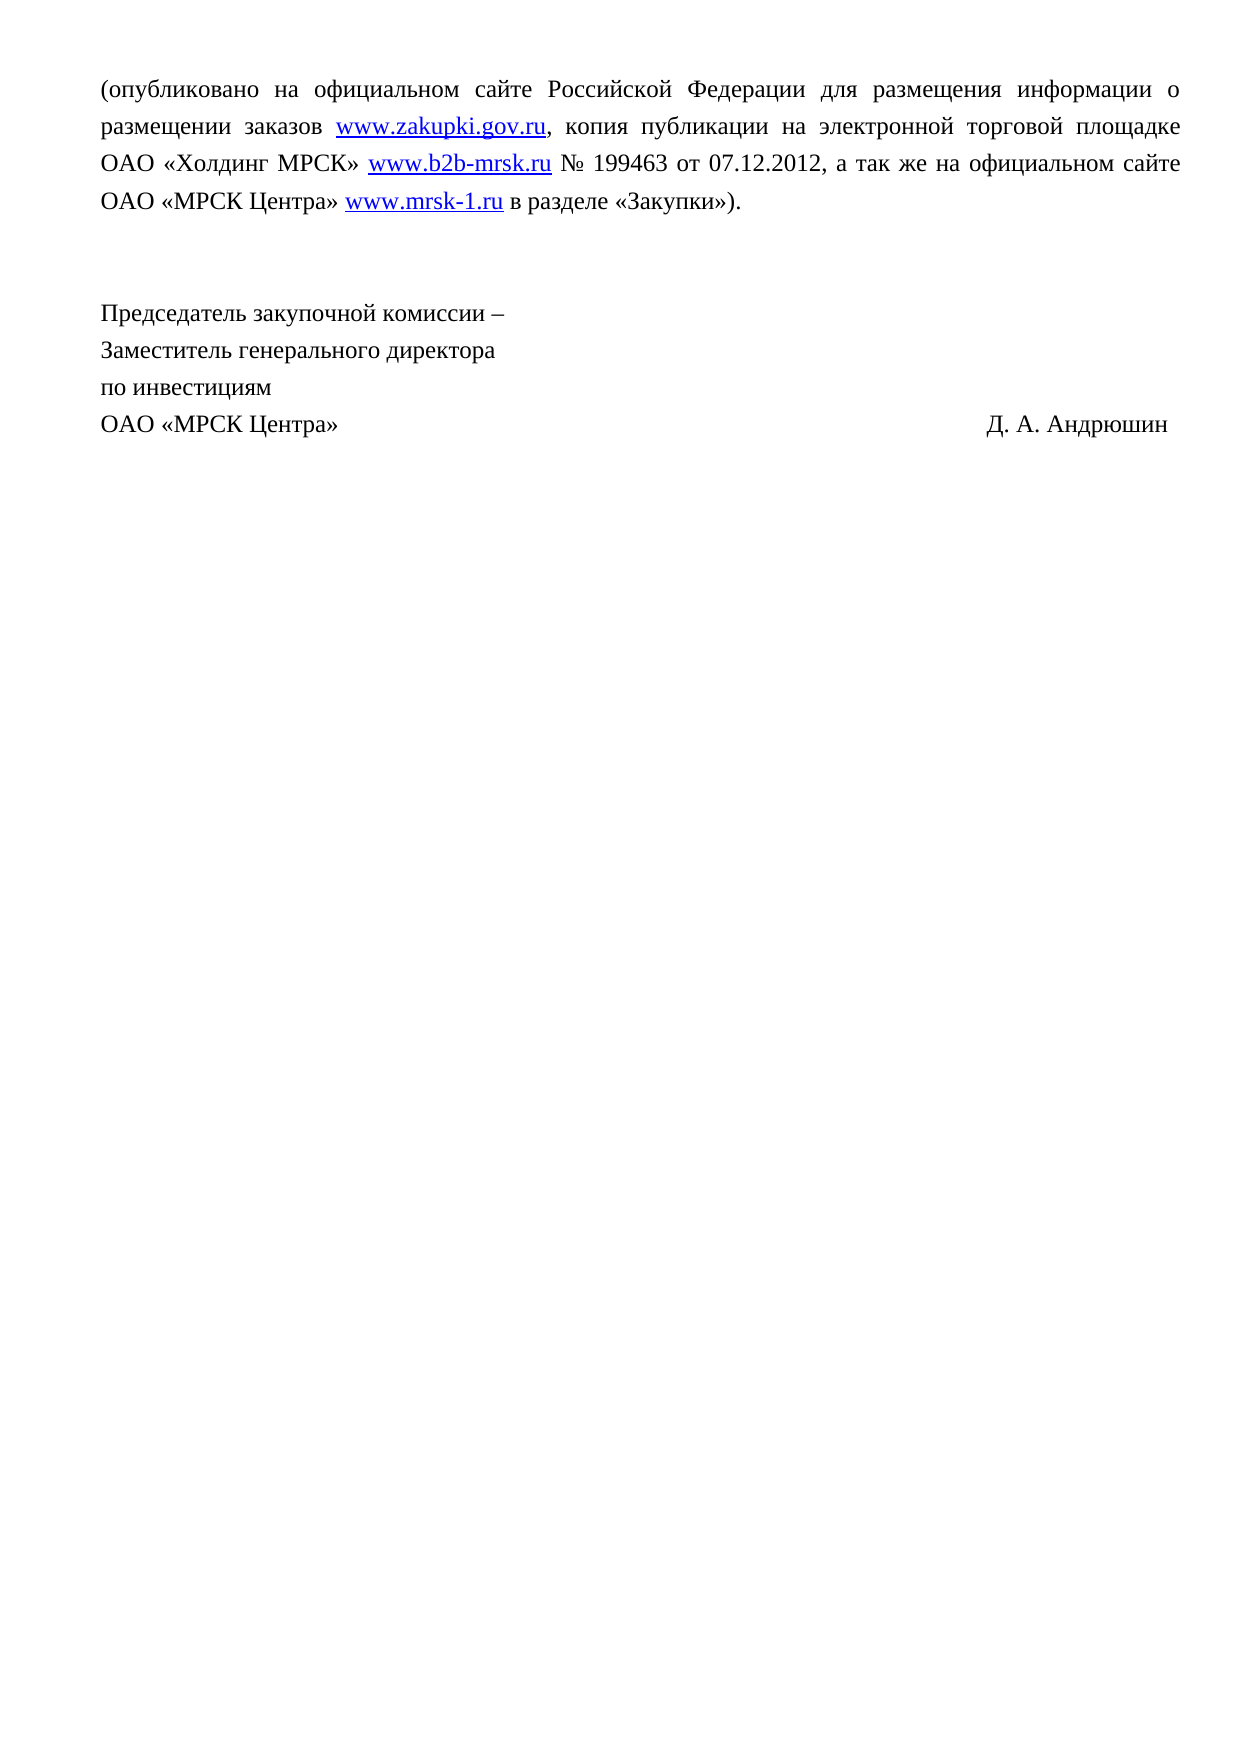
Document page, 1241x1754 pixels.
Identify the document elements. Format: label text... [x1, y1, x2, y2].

text Председатель закупочной комиссии – [100, 298, 1181, 326]
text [100, 74, 1181, 214]
text Заместитель генерального директора [100, 335, 1181, 364]
text ОАО «МРСК Центра» Д. А. Андрюшин [100, 409, 1181, 438]
text по инвестициям [100, 372, 1181, 401]
